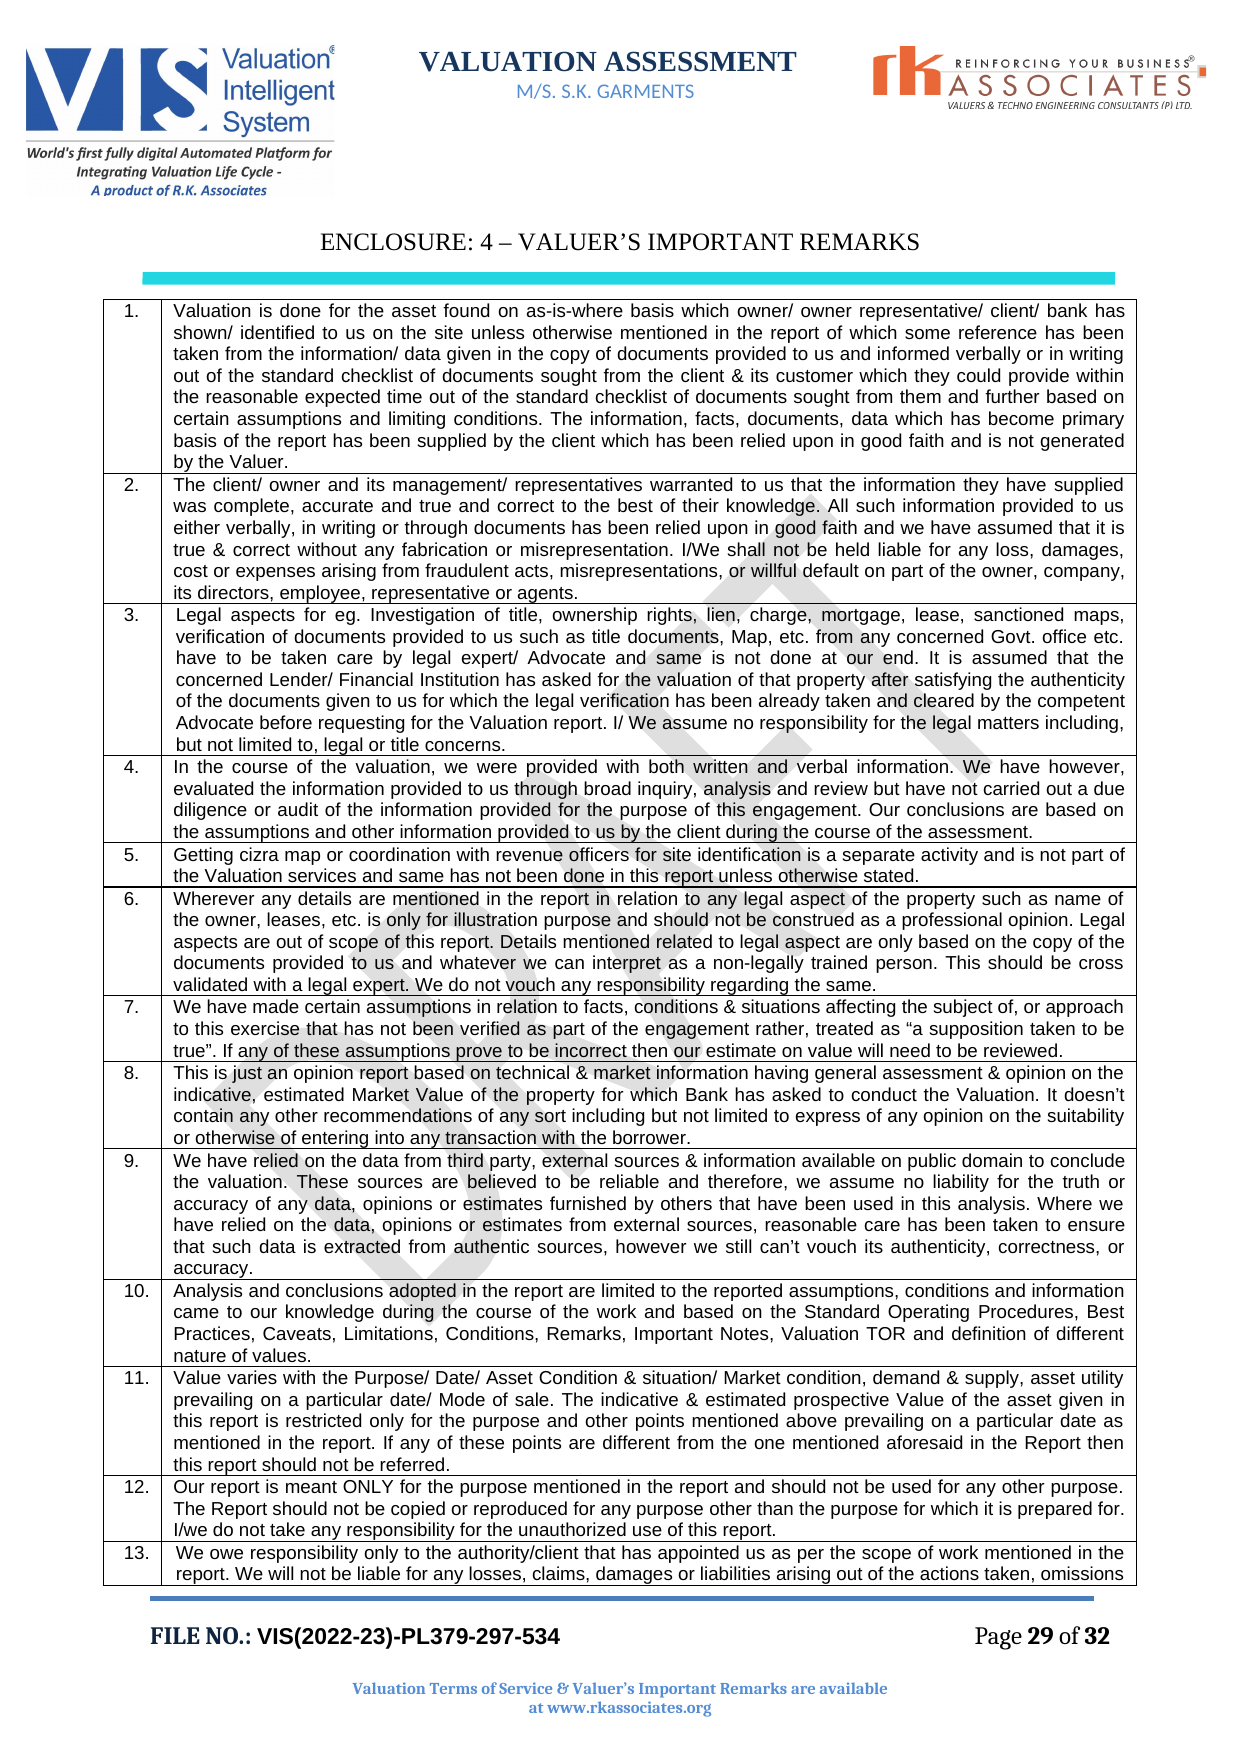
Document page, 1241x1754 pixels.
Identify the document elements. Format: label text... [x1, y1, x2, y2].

table_cell [104, 1476, 161, 1541]
table_cell Analysis and conclusions adopted in the report are limited to the reported assumptions, conditions and information came to our knowledge during the course of the work and based on the Standard Operating Procedures, Best Practices, Caveats, Limitations, Conditions, Remarks, Important Notes, Valuation TOR and definition of different nature of values. [162, 1280, 1136, 1366]
table_cell In the course of the valuation, we were provided with both written and verbal information. We have however, evaluated the information provided to us through broad inquiry, analysis and review but have not carried out a due diligence or audit of the information provided for the purpose of this engagement. Our conclusions are based on the assumptions and other information provided to us by the client during the course of the assessment. [162, 756, 1136, 842]
picture [25, 45, 334, 196]
table_cell The client/ owner and its management/ representatives warranted to us that the information they have supplied was complete, accurate and true and correct to the best of their knowledge. All such information provided to us either verbally, in writing or through documents has been relied upon in good faith and we have assumed that it is true & correct without any fabrication or misrepresentation. I/We shall not be held liable for any loss, damages, cost or expenses arising from fraudulent acts, misrepresentations, or willful default on part of the owner, company, its directors, employee, representative or agents. [162, 474, 1136, 603]
picture [871, 46, 1206, 109]
table_cell [104, 756, 161, 842]
table_cell [104, 1367, 161, 1475]
table_cell [104, 843, 161, 886]
table_cell [104, 996, 161, 1061]
table_header Valuation is done for the asset found on as-is-where basis which owner/ owner representative/ client/ bank has shown/ identified to us on the site unless otherwise mentioned in the report of which some reference has been taken from the information/ data given in the copy of documents provided to us and informed verbally or in writing out of the standard checklist of documents sought from the client & its customer which they could provide within the reasonable expected time out of the standard checklist of documents sought from them and further based on certain assumptions and limiting conditions. The information, facts, documents, data which has become primary basis of the report has been supplied by the client which has been relied upon in good faith and is not generated by the Valuer. [162, 300, 1136, 473]
table_cell Our report is meant ONLY for the purpose mentioned in the report and should not be used for any other purpose. The Report should not be copied or reproduced for any purpose other than the purpose for which it is prepared for. I/we do not take any responsibility for the unauthorized use of this report. [162, 1476, 1136, 1541]
table_cell [104, 474, 161, 603]
table_cell [104, 1062, 161, 1148]
table_cell We have made certain assumptions in relation to facts, conditions & situations affecting the subject of, or approach to this exercise that has not been verified as part of the engagement rather, treated as “a supposition taken to be true”. If any of these assumptions prove to be incorrect then our estimate on value will need to be reviewed. [162, 996, 1136, 1061]
table_cell [104, 888, 161, 995]
table_cell [104, 1149, 161, 1279]
table_cell Wherever any details are mentioned in the report in relation to any legal aspect of the property such as name of the owner, leases, etc. is only for illustration purpose and should not be construed as a professional opinion. Legal aspects are out of scope of this report. Details mentioned related to legal aspect are only based on the copy of the documents provided to us and whatever we can interpret as a non-legally trained person. This should be cross validated with a legal expert. We do not vouch any responsibility regarding the same. [162, 888, 1136, 995]
table_cell [104, 1280, 161, 1366]
table_cell [104, 604, 161, 755]
table_header [104, 300, 161, 473]
table_cell Value varies with the Purpose/ Date/ Asset Condition & situation/ Market condition, demand & supply, asset utility prevailing on a particular date/ Mode of sale. The indicative & estimated prospective Value of the asset given in this report is restricted only for the purpose and other points mentioned above prevailing on a particular date as mentioned in the report. If any of these points are different from the one mentioned aforesaid in the Report then this report should not be referred. [162, 1367, 1136, 1475]
table_cell Getting cizra map or coordination with revenue officers for site identification is a separate activity and is not part of the Valuation services and same has not been done in this report unless otherwise stated. [162, 843, 1136, 886]
table_cell Legal aspects for eg. Investigation of title, ownership rights, lien, charge, mortgage, lease, sanctioned maps, verification of documents provided to us such as title documents, Map, etc. from any concerned Govt. office etc. have to be taken care by legal expert/ Advocate and same is not done at our end. It is assumed that the concerned Lender/ Financial Institution has asked for the valuation of that property after satisfying the authenticity of the documents given to us for which the legal verification has been already taken and cleared by the competent Advocate before requesting for the Valuation report. I/ We assume no responsibility for the legal matters including, but not limited to, legal or title concerns. [162, 604, 1136, 755]
table_cell We have relied on the data from third party, external sources & information available on public domain to conclude the valuation. These sources are believed to be reliable and therefore, we assume no liability for the truth or accuracy of any data, opinions or estimates furnished by others that have been used in this analysis. Where we have relied on the data, opinions or estimates from external sources, reasonable care has been taken to ensure that such data is extracted from authentic sources, however we still can’t vouch its authenticity, correctness, or accuracy. [162, 1149, 1136, 1279]
table_cell This is just an opinion report based on technical & market information having general assessment & opinion on the indicative, estimated Market Value of the property for which Bank has asked to conduct the Valuation. It doesn’t contain any other recommendations of any sort including but not limited to express of any opinion on the suitability or otherwise of entering into any transaction with the borrower. [162, 1062, 1136, 1148]
table_cell [104, 1542, 161, 1585]
